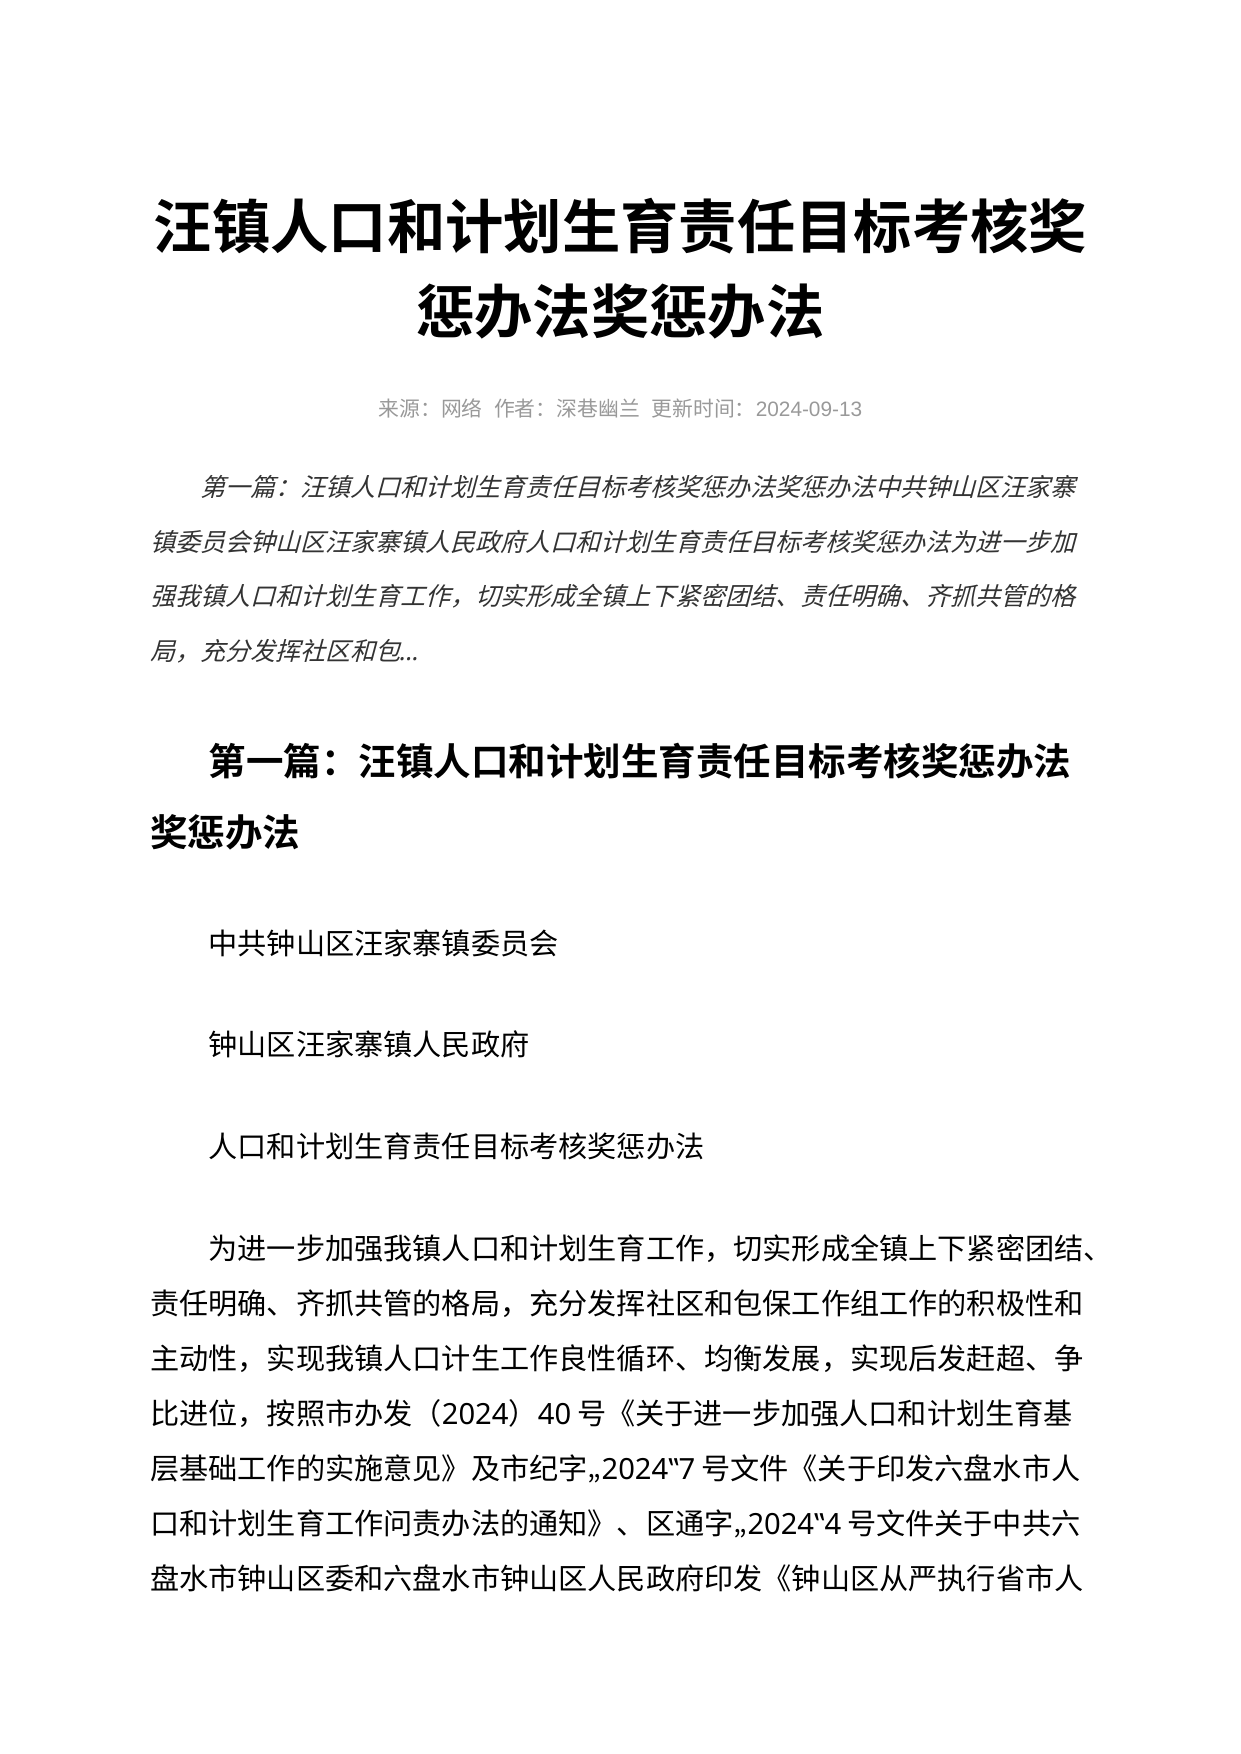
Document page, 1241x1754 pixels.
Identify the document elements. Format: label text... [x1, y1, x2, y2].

text 中共钟山区汪家寨镇委员会 [150, 920, 1090, 962]
text 人口和计划生育责任目标考核奖惩办法 [150, 1124, 1090, 1166]
text 钟山区汪家寨镇人民政府 [150, 1022, 1090, 1064]
text 第一篇：汪镇人口和计划生育责任目标考核奖惩办法奖惩办法 [150, 732, 1090, 857]
subtitle 汪镇人口和计划生育责任目标考核奖惩办法奖惩办法 [150, 181, 1090, 350]
text 来源：网络 作者：深巷幽兰 更新时间：2024-09-13 [150, 397, 1090, 421]
text 第一篇：汪镇人口和计划生育责任目标考核奖惩办法奖惩办法中共钟山区汪家寨镇委员会钟山区汪家寨镇人民政府人口和计划生育责任目标考核奖惩办法为进一步加强我镇人口和计划生育工作，切实形成全镇上下紧密团结、责任明确、齐抓共管的格局，充分发挥社区和包... [150, 468, 1090, 667]
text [150, 1226, 1090, 1597]
